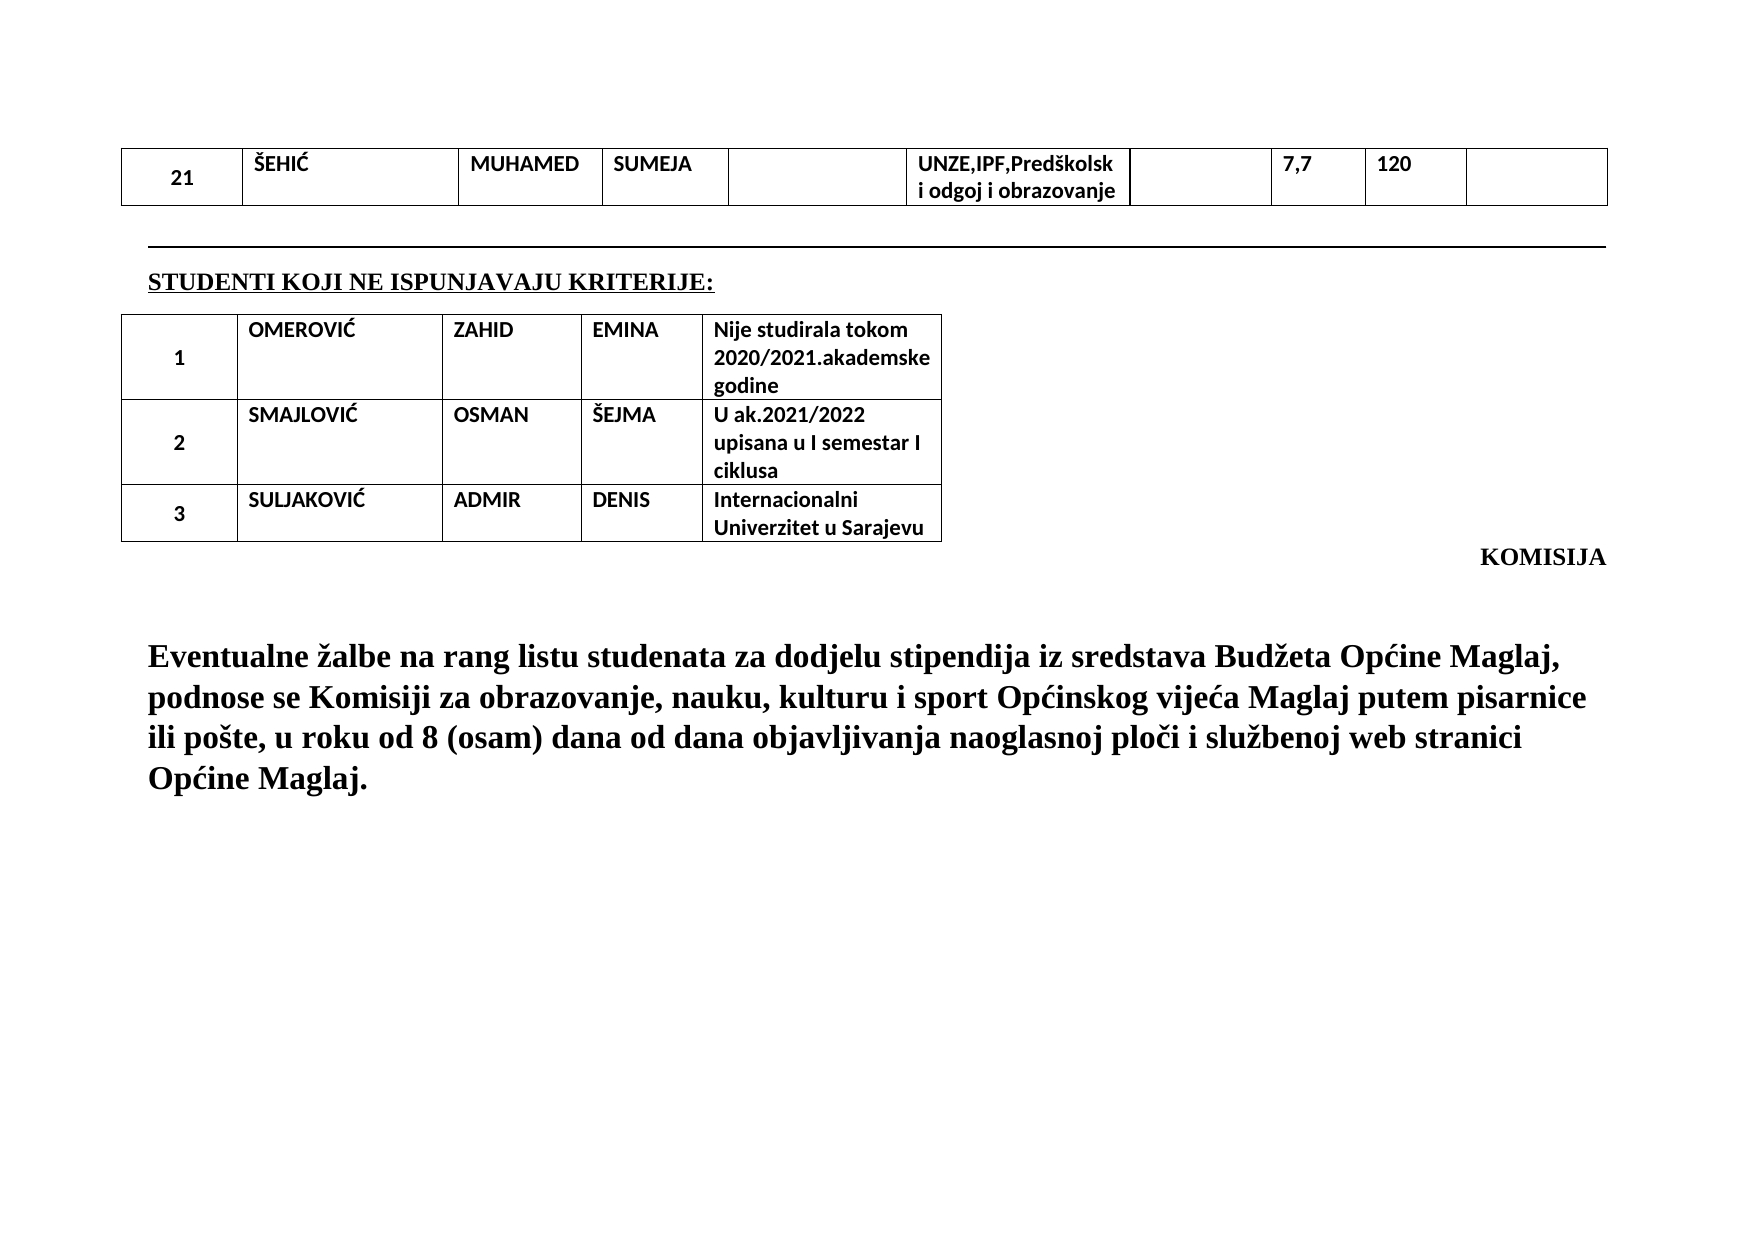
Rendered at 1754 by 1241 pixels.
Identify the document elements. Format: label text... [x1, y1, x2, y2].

table_cell ADMIR [443, 485, 581, 541]
table_cell 120 [1366, 149, 1466, 205]
table_cell [1467, 149, 1607, 205]
table_cell SUMEJA [603, 149, 728, 205]
table_cell 3 [122, 485, 237, 541]
table_header EMINA [582, 315, 702, 399]
text STUDENTI KOJI NE ISPUNJAVAJU KRITERIJE: [148, 267, 1606, 295]
table_cell DENIS [582, 485, 702, 541]
table_cell [1131, 149, 1271, 205]
table_cell UNZE,IPF,Predškolski odgoj i obrazovanje [907, 149, 1129, 205]
table_cell OSMAN [443, 400, 581, 484]
table_cell SMAJLOVIĆ [238, 400, 442, 484]
table_header OMEROVIĆ [238, 315, 442, 399]
text KOMISIJA [148, 542, 1606, 571]
table_cell 2 [122, 400, 237, 484]
table_cell MUHAMED [459, 149, 602, 205]
table_header ZAHID [443, 315, 581, 399]
table_cell 7,7 [1272, 149, 1365, 205]
table_cell Internacionalni Univerzitet u Sarajevu [703, 485, 941, 541]
table_cell [729, 149, 906, 205]
table_cell ŠEHIĆ [243, 149, 458, 205]
table_header Nije studirala tokom 2020/2021.akademske godine [703, 315, 941, 399]
text Eventualne žalbe na rang listu studenata za dodjelu stipendija iz sredstava Budžeta Općine Maglaj, podnose se Komisiji za obrazovanje, nauku, kulturu i sport Općinskog vijeća Maglaj putem pisarnice ili pošte, u roku od 8 (osam) dana od dana objavljivanja naoglasnoj ploči i službenoj web stranici Općine Maglaj. [148, 636, 1606, 796]
table_cell 21 [122, 149, 242, 205]
table_cell U ak.2021/2022 upisana u I semestar I ciklusa [703, 400, 941, 484]
table_cell SULJAKOVIĆ [238, 485, 442, 541]
table_header 1 [122, 315, 237, 399]
table_cell ŠEJMA [582, 400, 702, 484]
